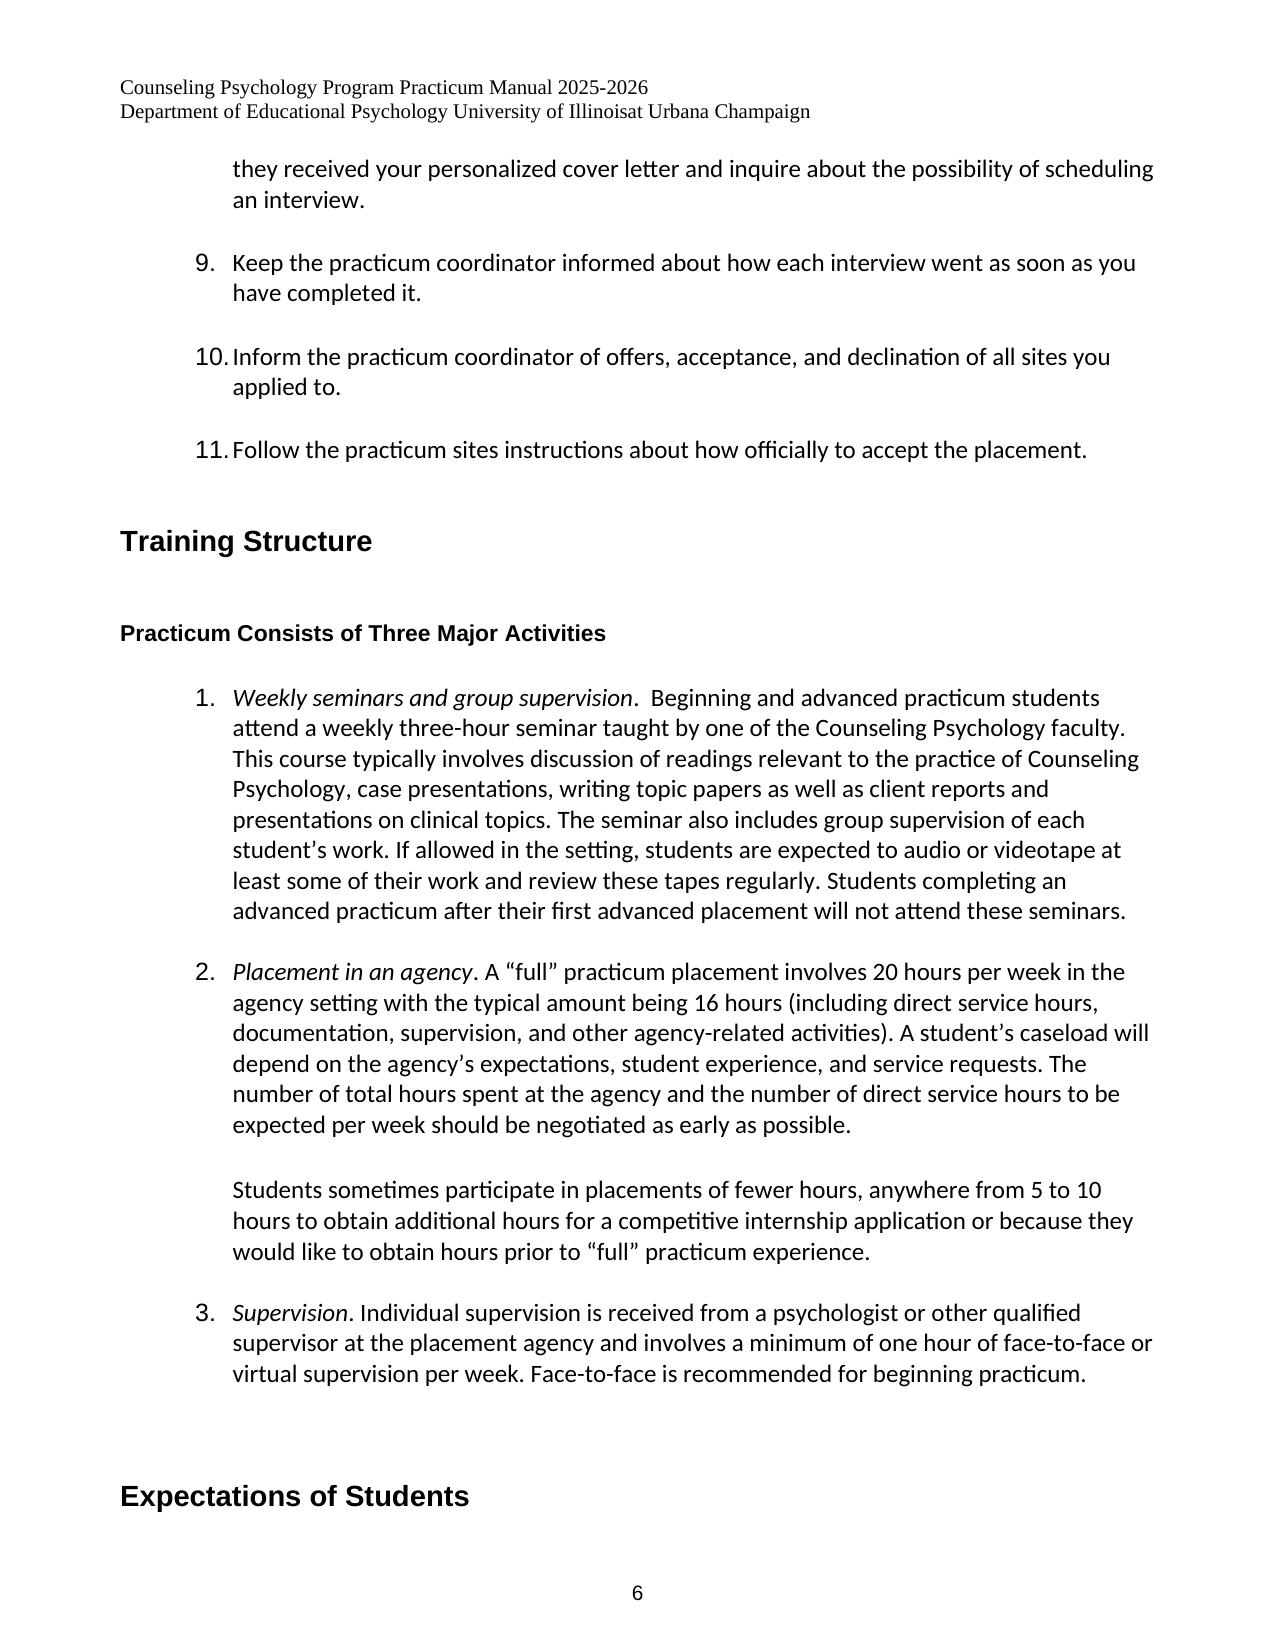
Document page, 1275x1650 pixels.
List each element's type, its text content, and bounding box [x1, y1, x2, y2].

list Placement in an agency. A “full” practicum placement involves 20 hours per week in the agency setting with the typical amount being 16 hours (including direct service hours, documentation, supervision, and other agency-related activities). A student’s caseload will depend on the agency’s expectations, student experience, and service requests. The number of total hours spent at the agency and the number of direct service hours to be expected per week should be negotiated as early as possible. [195, 957, 1155, 1140]
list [195, 153, 1155, 214]
subtitle Practicum Consists of Three Major Activities [120, 620, 1155, 646]
subtitle Expectations of Students [120, 1478, 1155, 1512]
list Inform the practicum coordinator of offers, acceptance, and declination of all sites you applied to. [195, 341, 1155, 402]
text Students sometimes participate in placements of fewer hours, anywhere from 5 to 10 hours to obtain additional hours for a competitive internship application or because they would like to obtain hours prior to “full” practicum experience. [232, 1175, 1155, 1266]
list Supervision. Individual supervision is received from a psychologist or other qualified supervisor at the placement agency and involves a minimum of one hour of face-to-face or virtual supervision per week. Face-to-face is recommended for beginning practicum. [195, 1297, 1155, 1388]
list Keep the practicum coordinator informed about how each interview went as soon as you have completed it. [195, 247, 1155, 308]
subtitle Training Structure [120, 524, 1155, 558]
list Weekly seminars and group supervision. Beginning and advanced practicum students attend a weekly three-hour seminar taught by one of the Counseling Psychology faculty. This course typically involves discussion of readings relevant to the practice of Counseling Psychology, case presentations, writing topic papers as well as client reports and presentations on clinical topics. The seminar also includes group supervision of each student’s work. If allowed in the setting, students are expected to audio or videotape at least some of their work and review these tapes regularly. Students completing an advanced practicum after their first advanced placement will not attend these seminars. [195, 682, 1155, 926]
list Follow the practicum sites instructions about how officially to accept the placement. [195, 434, 1155, 465]
